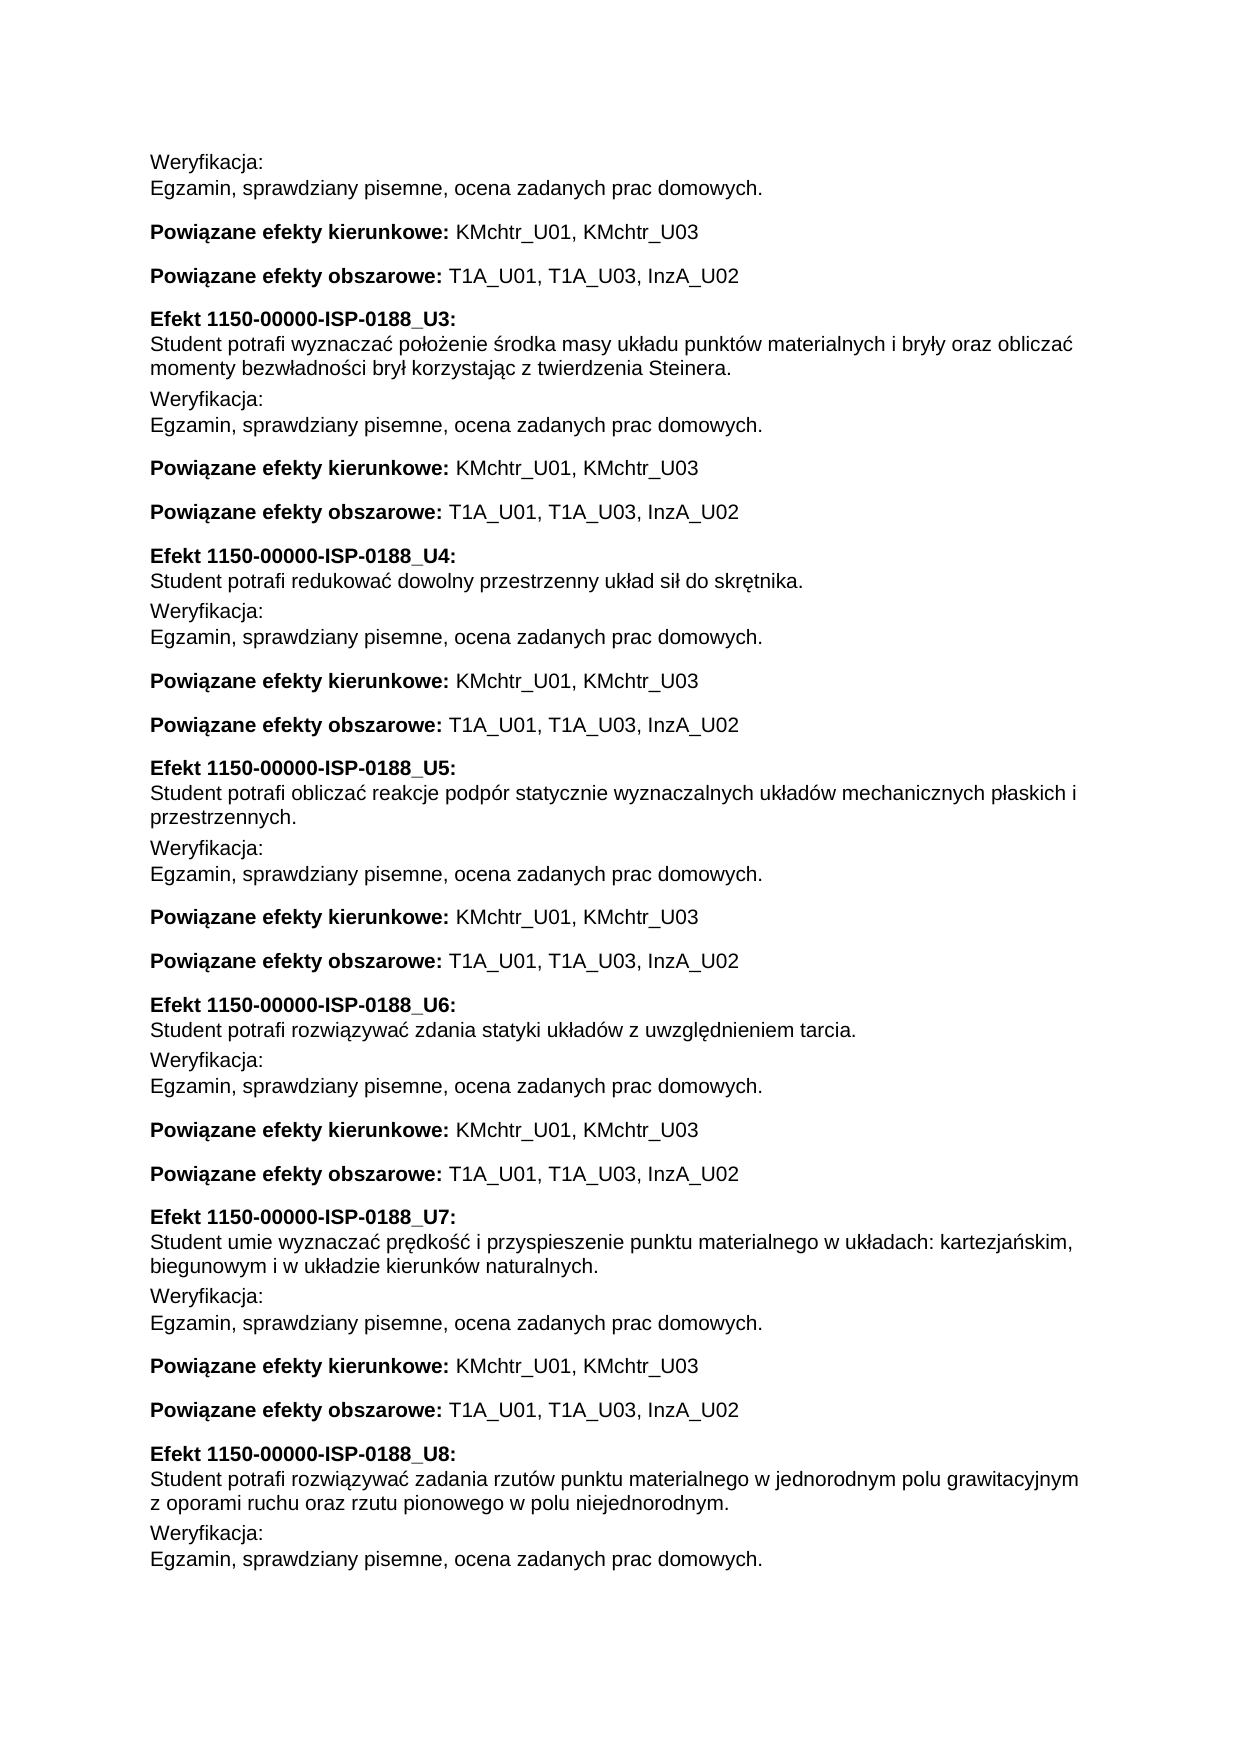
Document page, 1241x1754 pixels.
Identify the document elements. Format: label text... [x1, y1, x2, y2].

text Powiązane efekty obszarowe: T1A_U01, T1A_U03, InzA_U02 [150, 500, 1090, 524]
text Efekt 1150-00000-ISP-0188_U5: [150, 756, 1090, 780]
text Powiązane efekty obszarowe: T1A_U01, T1A_U03, InzA_U02 [150, 712, 1090, 736]
text Powiązane efekty obszarowe: T1A_U01, T1A_U03, InzA_U02 [150, 1398, 1090, 1422]
text Egzamin, sprawdziany pisemne, ocena zadanych prac domowych. [150, 625, 1090, 649]
text Weryfikacja: [150, 1284, 1090, 1308]
text Egzamin, sprawdziany pisemne, ocena zadanych prac domowych. [150, 1074, 1090, 1098]
text Student potrafi wyznaczać położenie środka masy układu punktów materialnych i bryły oraz obliczać momenty bezwładności brył korzystając z twierdzenia Steinera. [150, 332, 1090, 380]
text Egzamin, sprawdziany pisemne, ocena zadanych prac domowych. [150, 861, 1090, 885]
text Powiązane efekty kierunkowe: KMchtr_U01, KMchtr_U03 [150, 669, 1090, 693]
text Weryfikacja: [150, 599, 1090, 623]
text Powiązane efekty kierunkowe: KMchtr_U01, KMchtr_U03 [150, 1354, 1090, 1378]
text Egzamin, sprawdziany pisemne, ocena zadanych prac domowych. [150, 412, 1090, 436]
text Student potrafi obliczać reakcje podpór statycznie wyznaczalnych układów mechanicznych płaskich i przestrzennych. [150, 781, 1090, 829]
text Powiązane efekty obszarowe: T1A_U01, T1A_U03, InzA_U02 [150, 1161, 1090, 1185]
text Efekt 1150-00000-ISP-0188_U6: [150, 993, 1090, 1017]
text Egzamin, sprawdziany pisemne, ocena zadanych prac domowych. [150, 176, 1090, 200]
text Powiązane efekty kierunkowe: KMchtr_U01, KMchtr_U03 [150, 220, 1090, 244]
text Powiązane efekty kierunkowe: KMchtr_U01, KMchtr_U03 [150, 456, 1090, 480]
text Efekt 1150-00000-ISP-0188_U7: [150, 1205, 1090, 1229]
text Egzamin, sprawdziany pisemne, ocena zadanych prac domowych. [150, 1310, 1090, 1334]
text Weryfikacja: [150, 150, 1090, 174]
text Student potrafi rozwiązywać zdania statyki układów z uwzględnieniem tarcia. [150, 1018, 1090, 1042]
text Powiązane efekty kierunkowe: KMchtr_U01, KMchtr_U03 [150, 1118, 1090, 1142]
text Egzamin, sprawdziany pisemne, ocena zadanych prac domowych. [150, 1547, 1090, 1571]
text Weryfikacja: [150, 835, 1090, 859]
text Efekt 1150-00000-ISP-0188_U8: [150, 1442, 1090, 1466]
text Efekt 1150-00000-ISP-0188_U3: [150, 307, 1090, 331]
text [150, 263, 1090, 287]
text Student potrafi rozwiązywać zadania rzutów punktu materialnego w jednorodnym polu grawitacyjnym z oporami ruchu oraz rzutu pionowego w polu niejednorodnym. [150, 1467, 1090, 1514]
text Weryfikacja: [150, 386, 1090, 410]
text Student umie wyznaczać prędkość i przyspieszenie punktu materialnego w układach: kartezjańskim, biegunowym i w układzie kierunków naturalnych. [150, 1230, 1090, 1278]
text Efekt 1150-00000-ISP-0188_U4: [150, 544, 1090, 568]
text Student potrafi redukować dowolny przestrzenny układ sił do skrętnika. [150, 569, 1090, 593]
text Powiązane efekty obszarowe: T1A_U01, T1A_U03, InzA_U02 [150, 949, 1090, 973]
text Powiązane efekty kierunkowe: KMchtr_U01, KMchtr_U03 [150, 905, 1090, 929]
text Weryfikacja: [150, 1048, 1090, 1072]
text Weryfikacja: [150, 1521, 1090, 1545]
